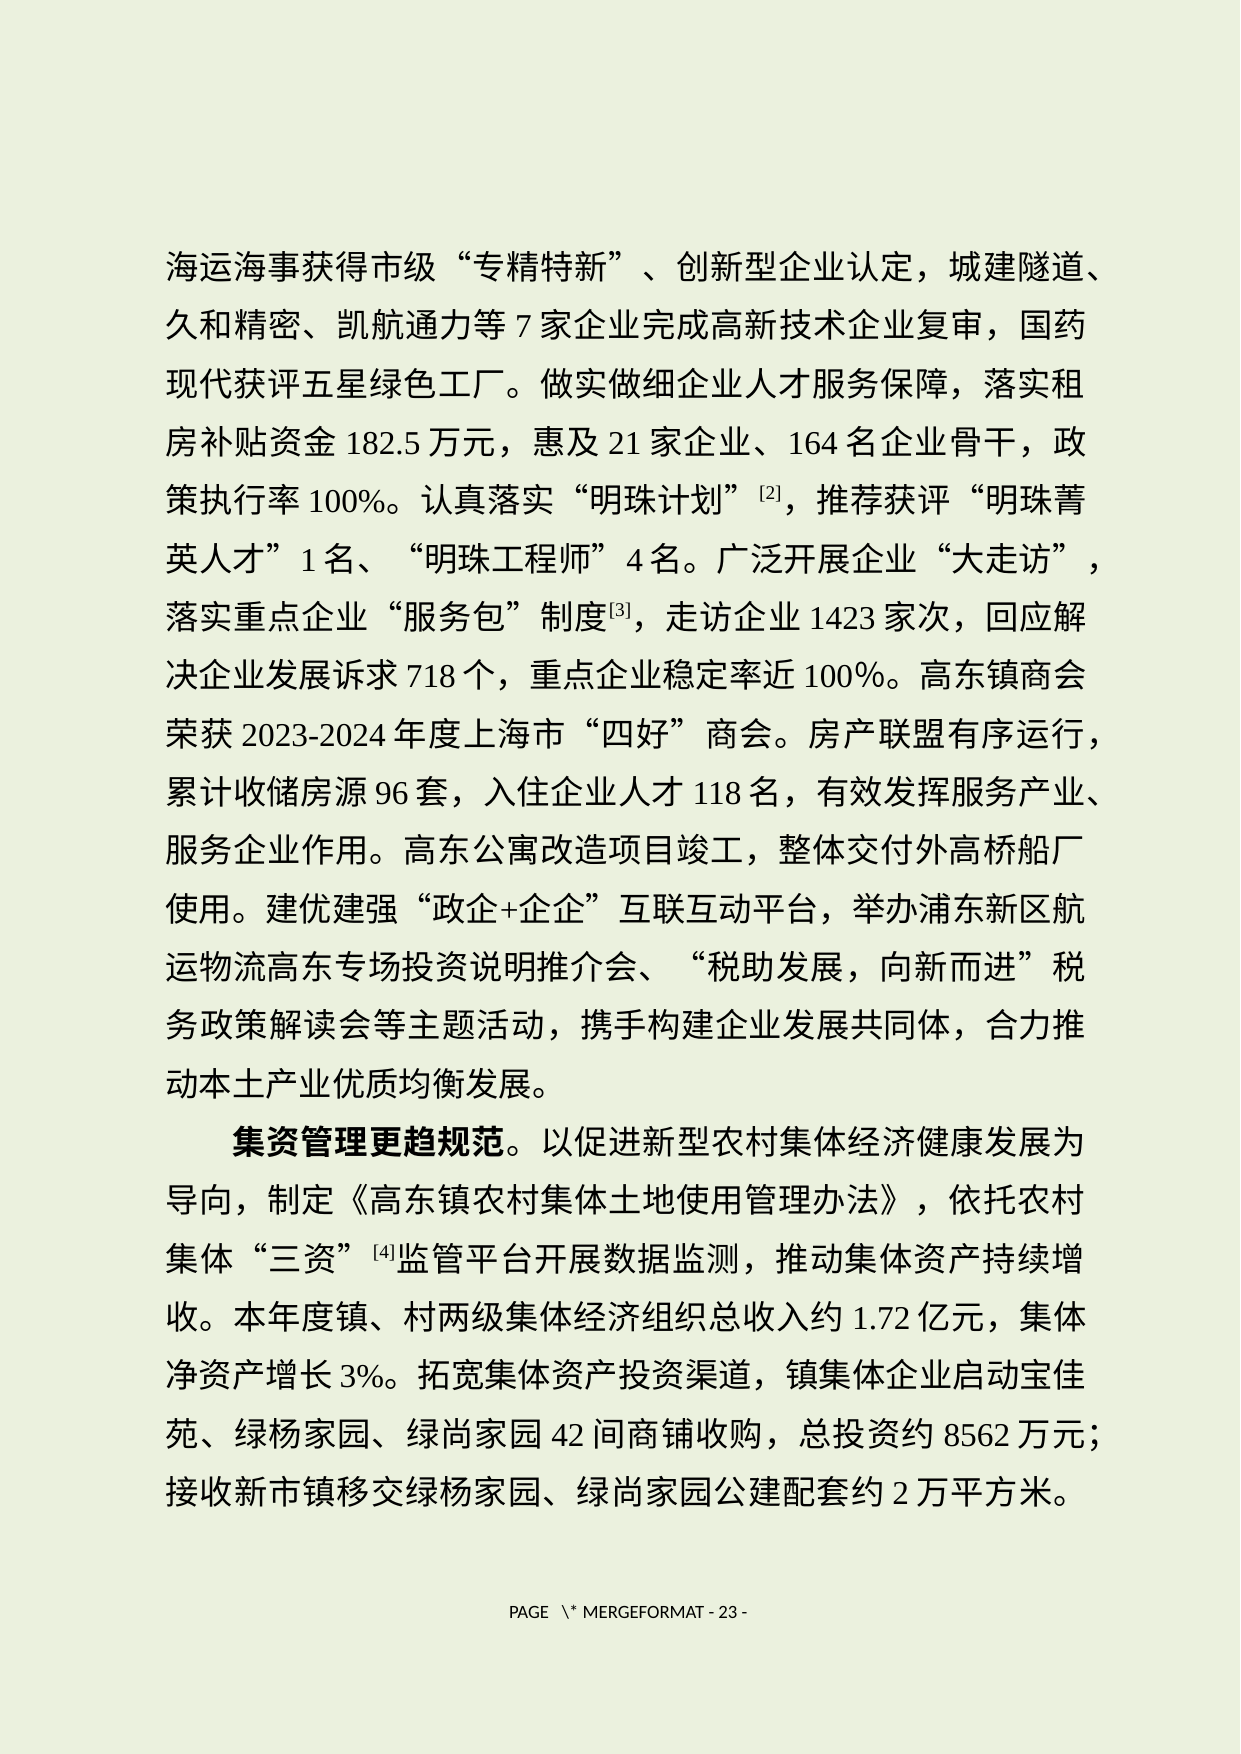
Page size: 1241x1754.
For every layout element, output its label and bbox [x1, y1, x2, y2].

text [165, 233, 1087, 1108]
text [165, 1108, 1087, 1516]
